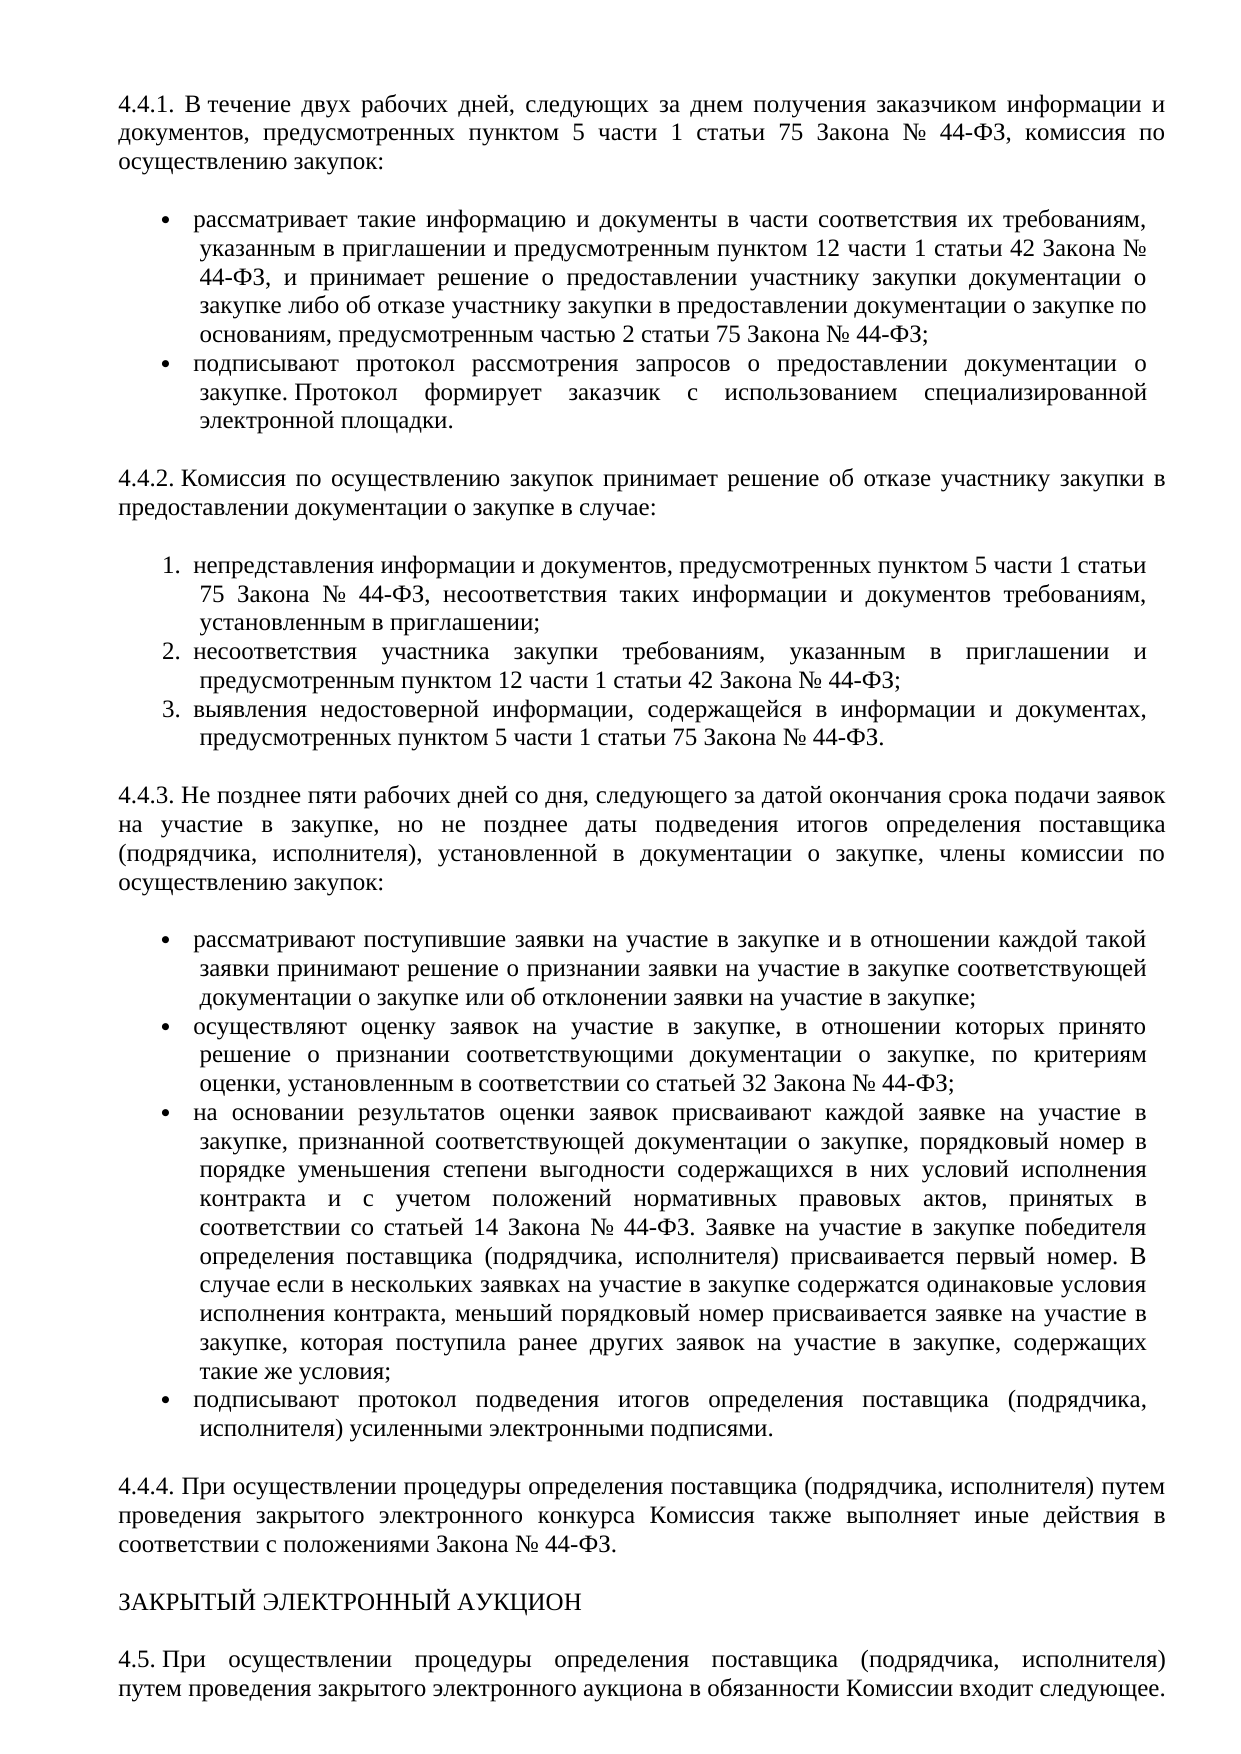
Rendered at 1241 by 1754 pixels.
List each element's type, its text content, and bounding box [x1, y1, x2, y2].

text 4.4.2. Комиссия по осуществлению закупок принимает решение об отказе участнику закупки в предоставлении документации о закупке в случае: [118, 637, 1166, 694]
list осуществляют оценку заявок на участие в закупке, в отношении которых принято решение о признании соответствующими документации о закупке, по критериям оценки, установленным в соответствии со статьей 32 Закона № 44-ФЗ; [162, 1214, 1148, 1300]
list выявления недостоверной информации, содержащейся в информации и документах, предусмотренных пунктом 5 части 1 статьи 75 Закона № 44-ФЗ. [162, 897, 1148, 954]
list несоответствия участника закупки требованиям, указанным в приглашении и предусмотренным пунктом 12 части 1 статьи 42 Закона № 44-ФЗ; [162, 810, 1148, 867]
text 4.4.3. Не позднее пяти рабочих дней со дня, следующего за датой окончания срока подачи заявок на участие в закупке, но не позднее даты подведения итогов определения поставщика (подрядчика, исполнителя), установленной в документации о закупке, члены комиссии по осуществлению закупок: [118, 983, 1166, 1098]
list рассматривают поступившие заявки на участие в закупке и в отношении каждой такой заявки принимают решение о признании заявки на участие в закупке соответствующей документации о закупке или об отклонении заявки на участие в закупке; [162, 1127, 1148, 1214]
list подписывают протокол рассмотрения запросов о предоставлении документации о закупке. Протокол формирует заказчик с использованием специализированной электронной площадки. [162, 522, 1148, 608]
list подписывают протокол подведения итогов определения поставщика (подрядчика, исполнителя) усиленными электронными подписями. [162, 1617, 1148, 1674]
list на основании результатов оценки заявок присваивают каждой заявке на участие в закупке, признанной соответствующей документации о закупке, порядковый номер в порядке уменьшения степени выгодности содержащихся в них условий исполнения контракта и с учетом положений нормативных правовых актов, принятых в соответствии со статьей 14 Закона № 44-ФЗ. Заявке на участие в закупке победителя определения поставщика (подрядчика, исполнителя) присваивается первый номер. В случае если в нескольких заявках на участие в закупке содержатся одинаковые условия исполнения контракта, меньший порядковый номер присваивается заявке на участие в закупке, которая поступила ранее других заявок на участие в закупке, содержащих такие же условия; [162, 1300, 1148, 1587]
list непредставления информации и документов, предусмотренных пунктом 5 части 1 статьи 75 Закона № 44-ФЗ, несоответствия таких информации и документов требованиям, установленным в приглашении; [162, 724, 1148, 810]
text 4.4. При осуществлении процедуры определения поставщика (подрядчика, исполнителя) путем проведения закрытого электронного конкурса в обязанности Комиссии входит следующее. [118, 147, 1166, 204]
text ЗАКРЫТЫЙ ЭЛЕКТРОННЫЙ КОНКУРС [118, 89, 1166, 117]
list рассматривает такие информацию и документы в части соответствия их требованиям, указанным в приглашении и предусмотренным пунктом 12 части 1 статьи 42 Закона № 44-ФЗ, и принимает решение о предоставлении участнику закупки документации о закупке либо об отказе участнику закупки в предоставлении документации о закупке по основаниям, предусмотренным частью 2 статьи 75 Закона № 44-ФЗ; [162, 349, 1148, 492]
text 4.4.1. В течение двух рабочих дней, следующих за днем получения заказчиком информации и документов, предусмотренных пунктом 5 части 1 статьи 75 Закона № 44-ФЗ, комиссия по осуществлению закупок: [118, 233, 1166, 319]
